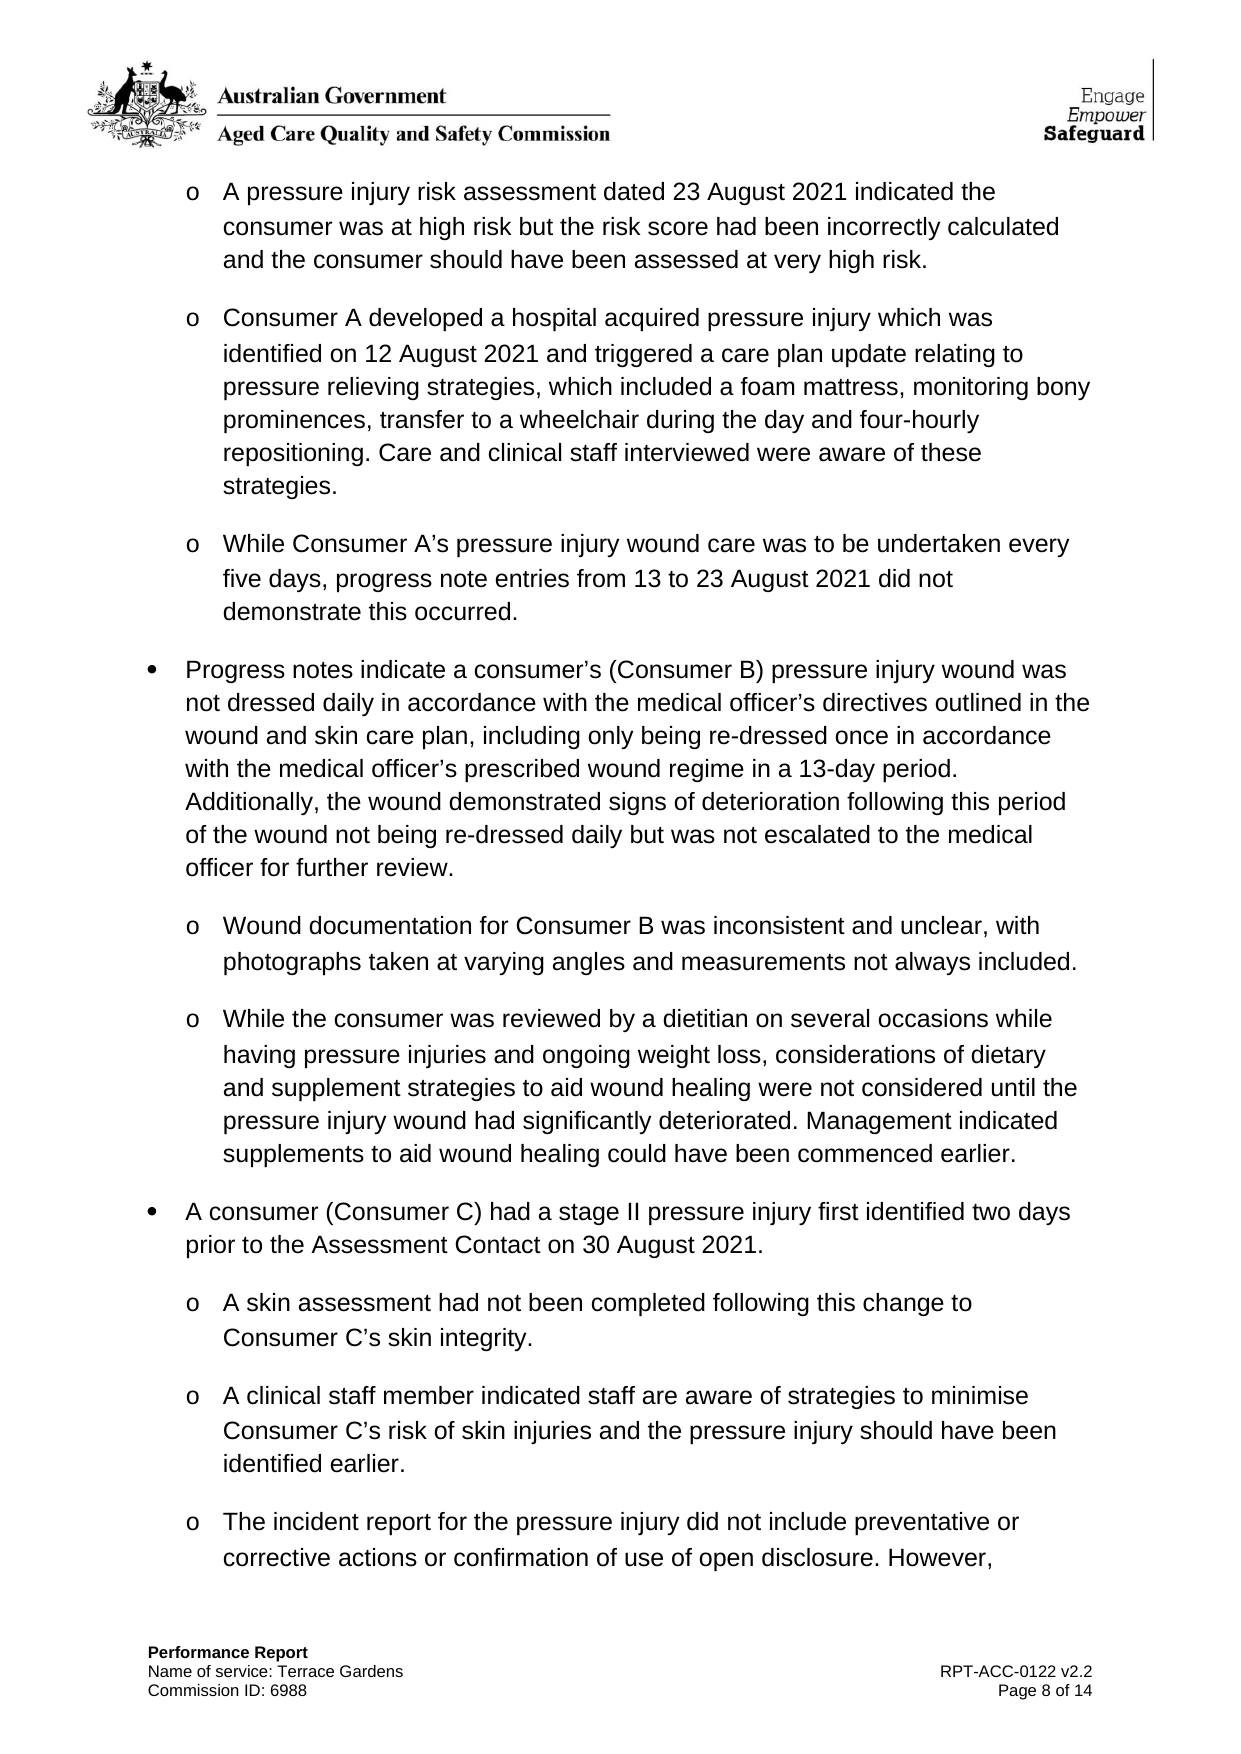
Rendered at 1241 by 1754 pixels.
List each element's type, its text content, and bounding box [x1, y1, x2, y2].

picture [1, 0, 1241, 169]
list A skin assessment had not been completed following this change to Consumer C’s skin integrity. [185, 1288, 1092, 1352]
list While the consumer was reviewed by a dietitian on several occasions while having pressure injuries and ongoing weight loss, considerations of dietary and supplement strategies to aid wound healing were not considered until the pressure injury wound had significantly deteriorated. Management indicated supplements to aid wound healing could have been commenced earlier. [185, 1004, 1092, 1167]
list Consumer A developed a hospital acquired pressure injury which was identified on 12 August 2021 and triggered a care plan update relating to pressure relieving strategies, which included a foam mattress, monitoring bony prominences, transfer to a wheelchair during the day and four-hourly repositioning. Care and clinical staff interviewed were aware of these strategies. [185, 303, 1092, 499]
list Progress notes indicate a consumer’s (Consumer B) pressure injury wound was not dressed daily in accordance with the medical officer’s directives outlined in the wound and skin care plan, including only being re-dressed once in accordance with the medical officer’s prescribed wound regime in a 13-day period. Additionally, the wound demonstrated signs of deterioration following this period of the wound not being re-dressed daily but was not escalated to the medical officer for further review. [148, 655, 1092, 882]
list A clinical staff member indicated staff are aware of strategies to minimise Consumer C’s risk of skin injuries and the pressure injury should have been identified earlier. [185, 1381, 1092, 1478]
list A consumer (Consumer C) had a stage II pressure injury first identified two days prior to the Assessment Contact on 30 August 2021. [148, 1197, 1092, 1259]
list Wound documentation for Consumer B was inconsistent and unclear, with photographs taken at varying angles and measurements not always included. [185, 911, 1092, 975]
list While Consumer A’s pressure injury wound care was to be undertaken every five days, progress note entries from 13 to 23 August 2021 did not demonstrate this occurred. [185, 529, 1092, 626]
list A pressure injury risk assessment dated 23 August 2021 indicated the consumer was at high risk but the risk score had been incorrectly calculated and the consumer should have been assessed at very high risk. [185, 177, 1092, 274]
